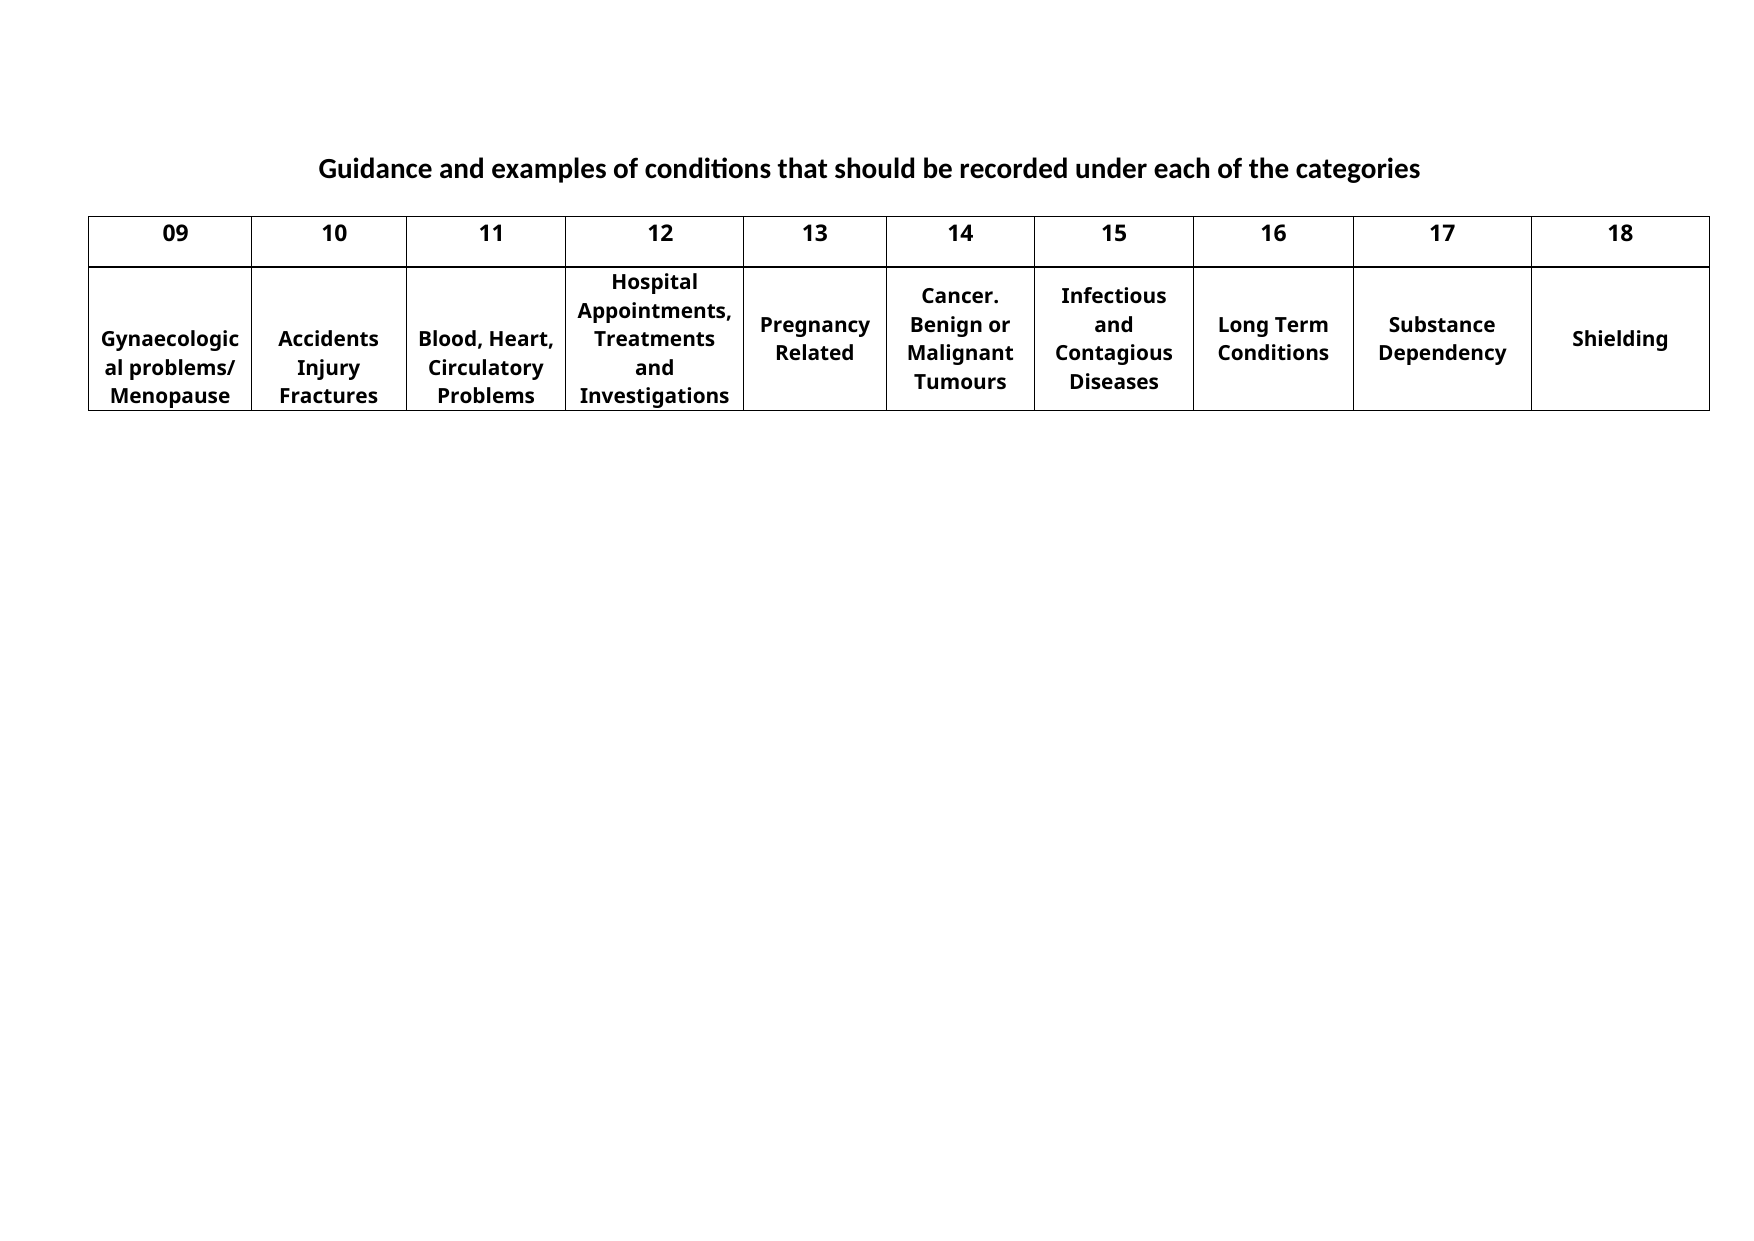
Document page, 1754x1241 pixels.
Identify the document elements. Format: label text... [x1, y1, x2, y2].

table_cell Long Term Conditions [1194, 268, 1353, 410]
table_header 16 [1194, 217, 1353, 266]
table_header 18 [1532, 217, 1709, 266]
table_cell Cancer. Benign or Malignant Tumours [887, 268, 1034, 410]
text Guidance and examples of conditions that should be recorded under each of the categories [89, 150, 1651, 186]
table_cell Substance Dependency [1354, 268, 1531, 410]
table_header 17 [1354, 217, 1531, 266]
table_cell Hospital Appointments, Treatments and Investigations [566, 268, 743, 410]
table_header 14 [887, 217, 1034, 266]
table_header 10 [252, 217, 406, 266]
table_cell Pregnancy Related [744, 268, 886, 410]
table_header 13 [744, 217, 886, 266]
table_cell Gynaecological problems/ Menopause [89, 268, 251, 410]
table_header 15 [1035, 217, 1193, 266]
table_cell Infectious and Contagious Diseases [1035, 268, 1193, 410]
table_header 12 [566, 217, 743, 266]
table_header 09 [89, 217, 251, 266]
table_header 11 [407, 217, 565, 266]
table_cell Blood, Heart, Circulatory Problems [407, 268, 565, 410]
table_cell Shielding [1532, 268, 1709, 410]
table_cell Accidents Injury Fractures [252, 268, 406, 410]
